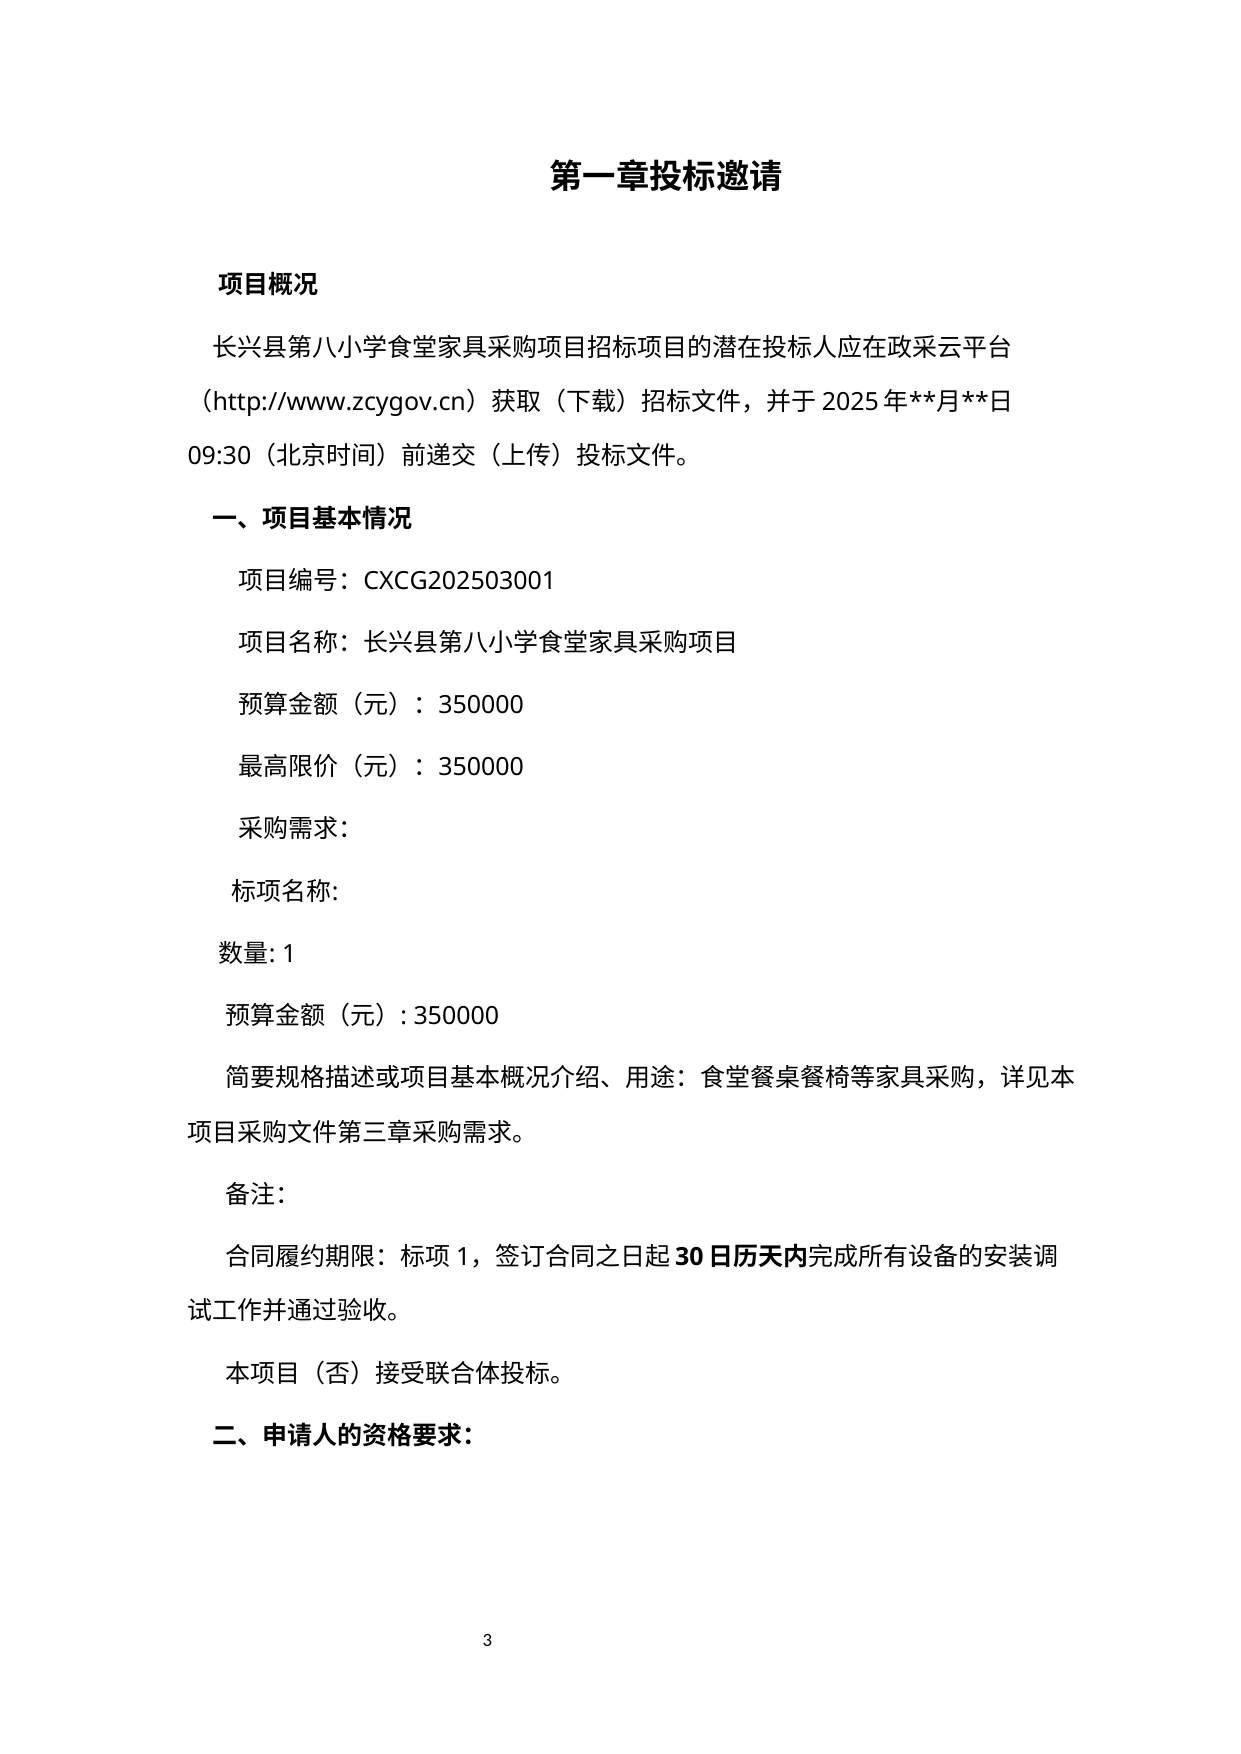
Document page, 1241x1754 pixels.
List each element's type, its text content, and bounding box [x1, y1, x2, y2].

text 本项目（否）接受联合体投标。 [187, 1353, 1078, 1389]
text 长兴县第八小学食堂家具采购项目招标项目的潜在投标人应在政采云平台（http://www.zcygov.cn）获取（下载）招标文件，并于 2025年**月**日 09:30（北京时间）前递交（上传）投标文件。 [187, 327, 1078, 472]
text 合同履约期限：标项 1，签订合同之日起30日历天内完成所有设备的安装调试工作并通过验收。 [187, 1236, 1078, 1327]
text 备注： [187, 1174, 1078, 1211]
text 项目概况 [187, 265, 1078, 301]
text 采购需求： [187, 809, 1078, 845]
text 预算金额（元）: 350000 [187, 996, 1078, 1032]
text 数量: 1 [187, 933, 1078, 969]
text 第一章投标邀请 [187, 150, 1078, 198]
text 项目名称：长兴县第八小学食堂家具采购项目 [187, 622, 1078, 659]
text 标项名称: [187, 871, 1078, 907]
text 二、申请人的资格要求： [187, 1415, 1078, 1451]
text 简要规格描述或项目基本概况介绍、用途：食堂餐桌餐椅等家具采购，详见本项目采购文件第三章采购需求。 [187, 1058, 1078, 1148]
text 预算金额（元）：350000 [187, 684, 1078, 721]
text 项目编号：CXCG202503001 [187, 560, 1078, 596]
text 最高限价（元）：350000 [187, 747, 1078, 783]
text 一、项目基本情况 [187, 498, 1078, 534]
